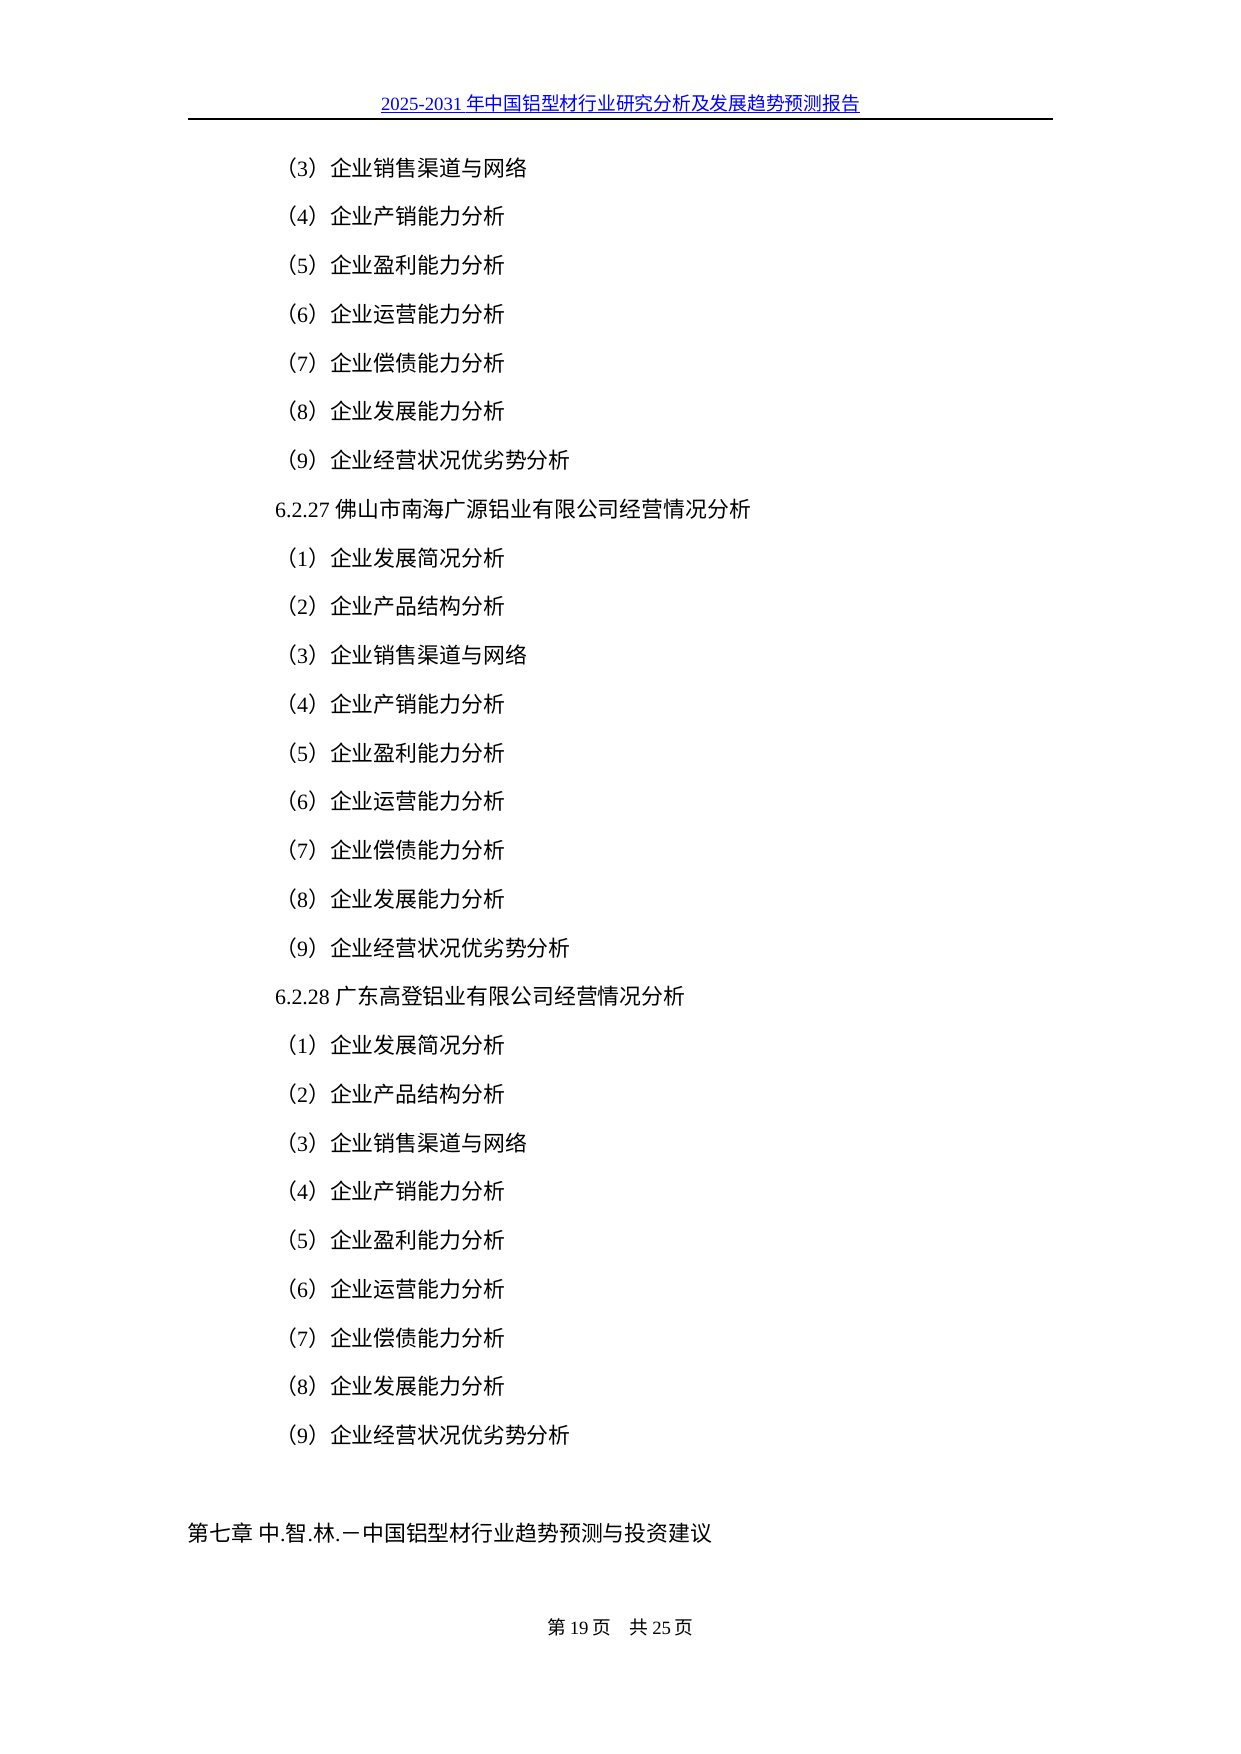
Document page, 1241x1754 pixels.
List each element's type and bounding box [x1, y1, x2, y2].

text [187, 150, 1053, 1548]
